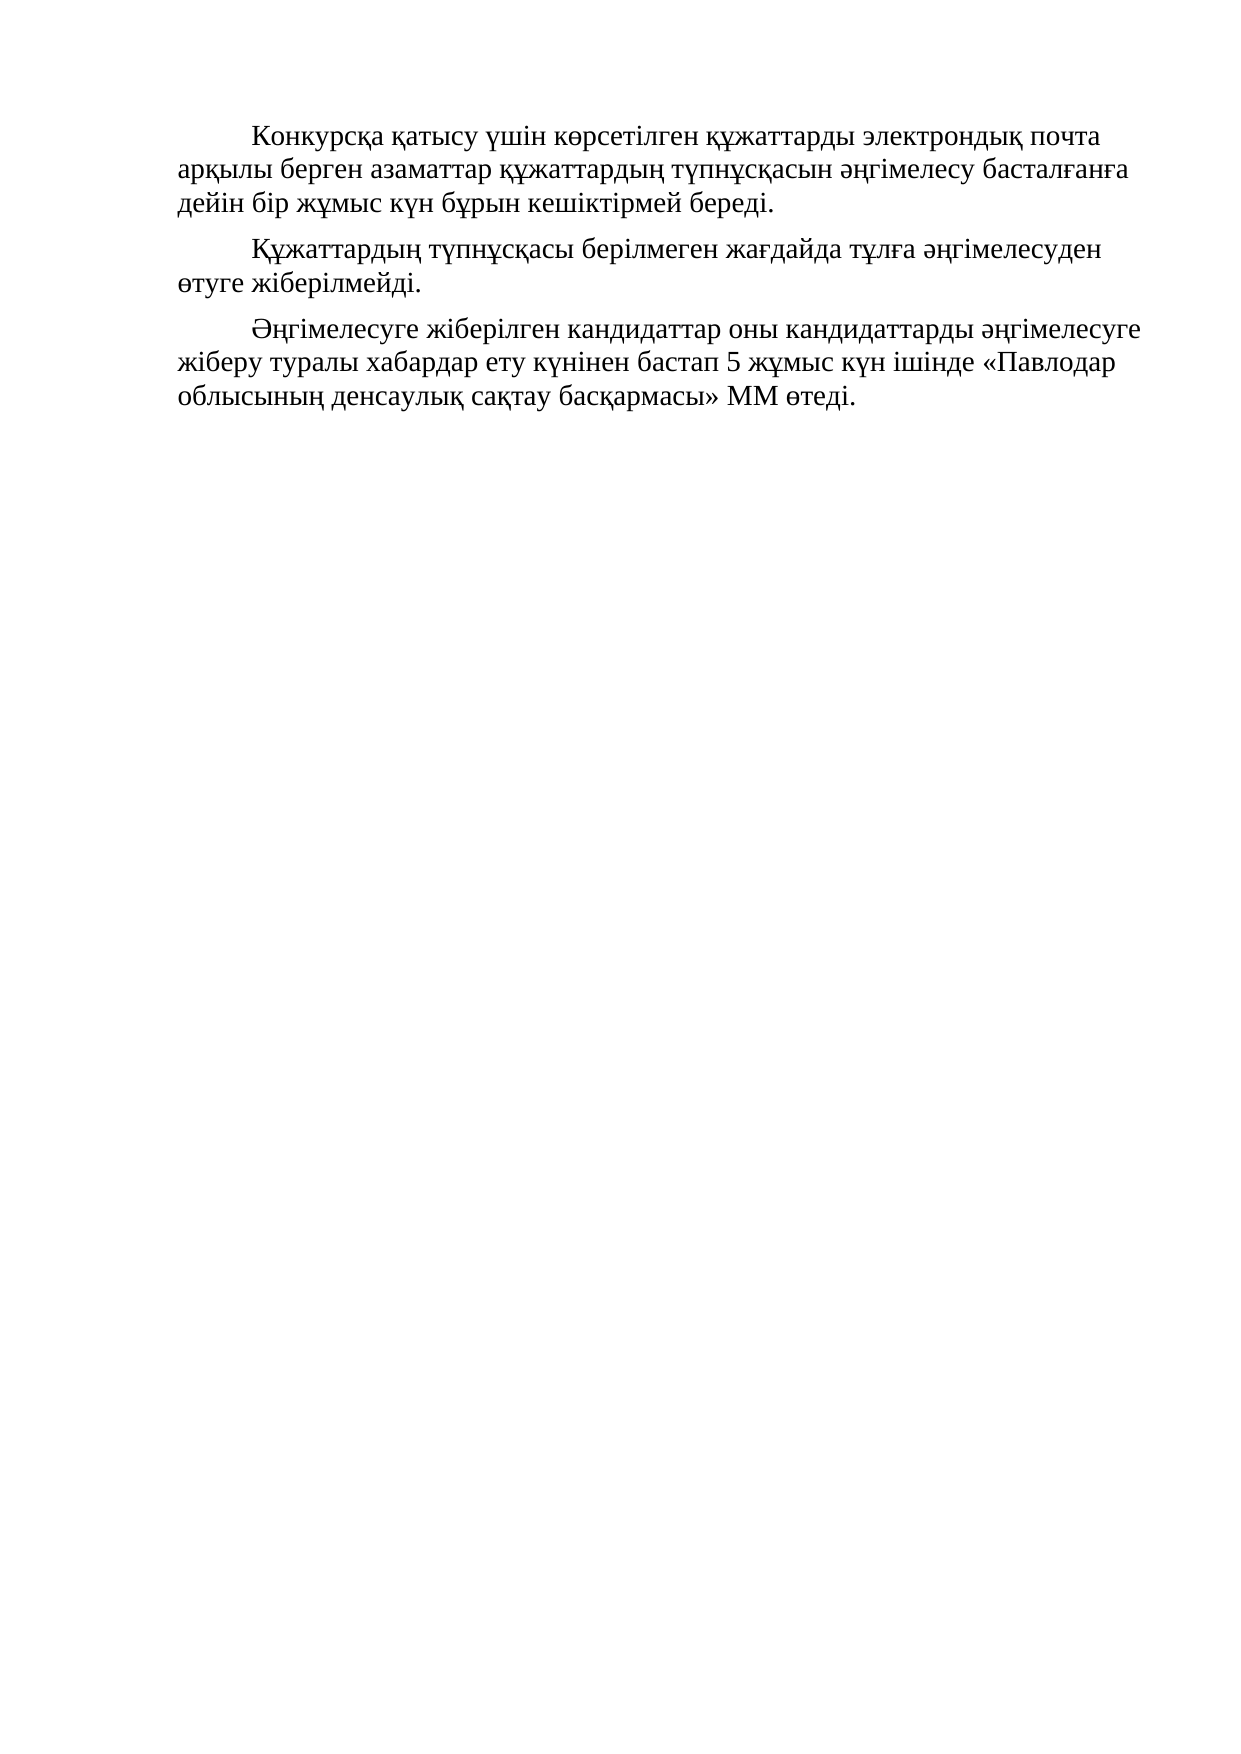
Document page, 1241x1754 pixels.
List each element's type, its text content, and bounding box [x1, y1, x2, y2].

text Әңгiмелесуге жiберiлген кандидаттар оны кандидаттарды әңгiмелесуге жiберу туралы хабардар ету күнiнен бастап 5 жұмыс күн iшiнде «Павлодар облысының денсаулық сақтау басқармасы» ММ өтедi. [177, 311, 1152, 411]
text Құжаттардың түпнұсқасы берiлмеген жағдайда тұлға әңгiмелесуден өтуге жiберiлмейдi. [177, 231, 1152, 298]
text Конкурсқа қатысу үшiн көрсетiлген құжаттарды электрондық почта арқылы берген азаматтар құжаттардың түпнұсқасын әңгiмелесу басталғанға дейiн бiр жұмыс күн бұрын кешiктiрмей бередi. [177, 118, 1152, 219]
